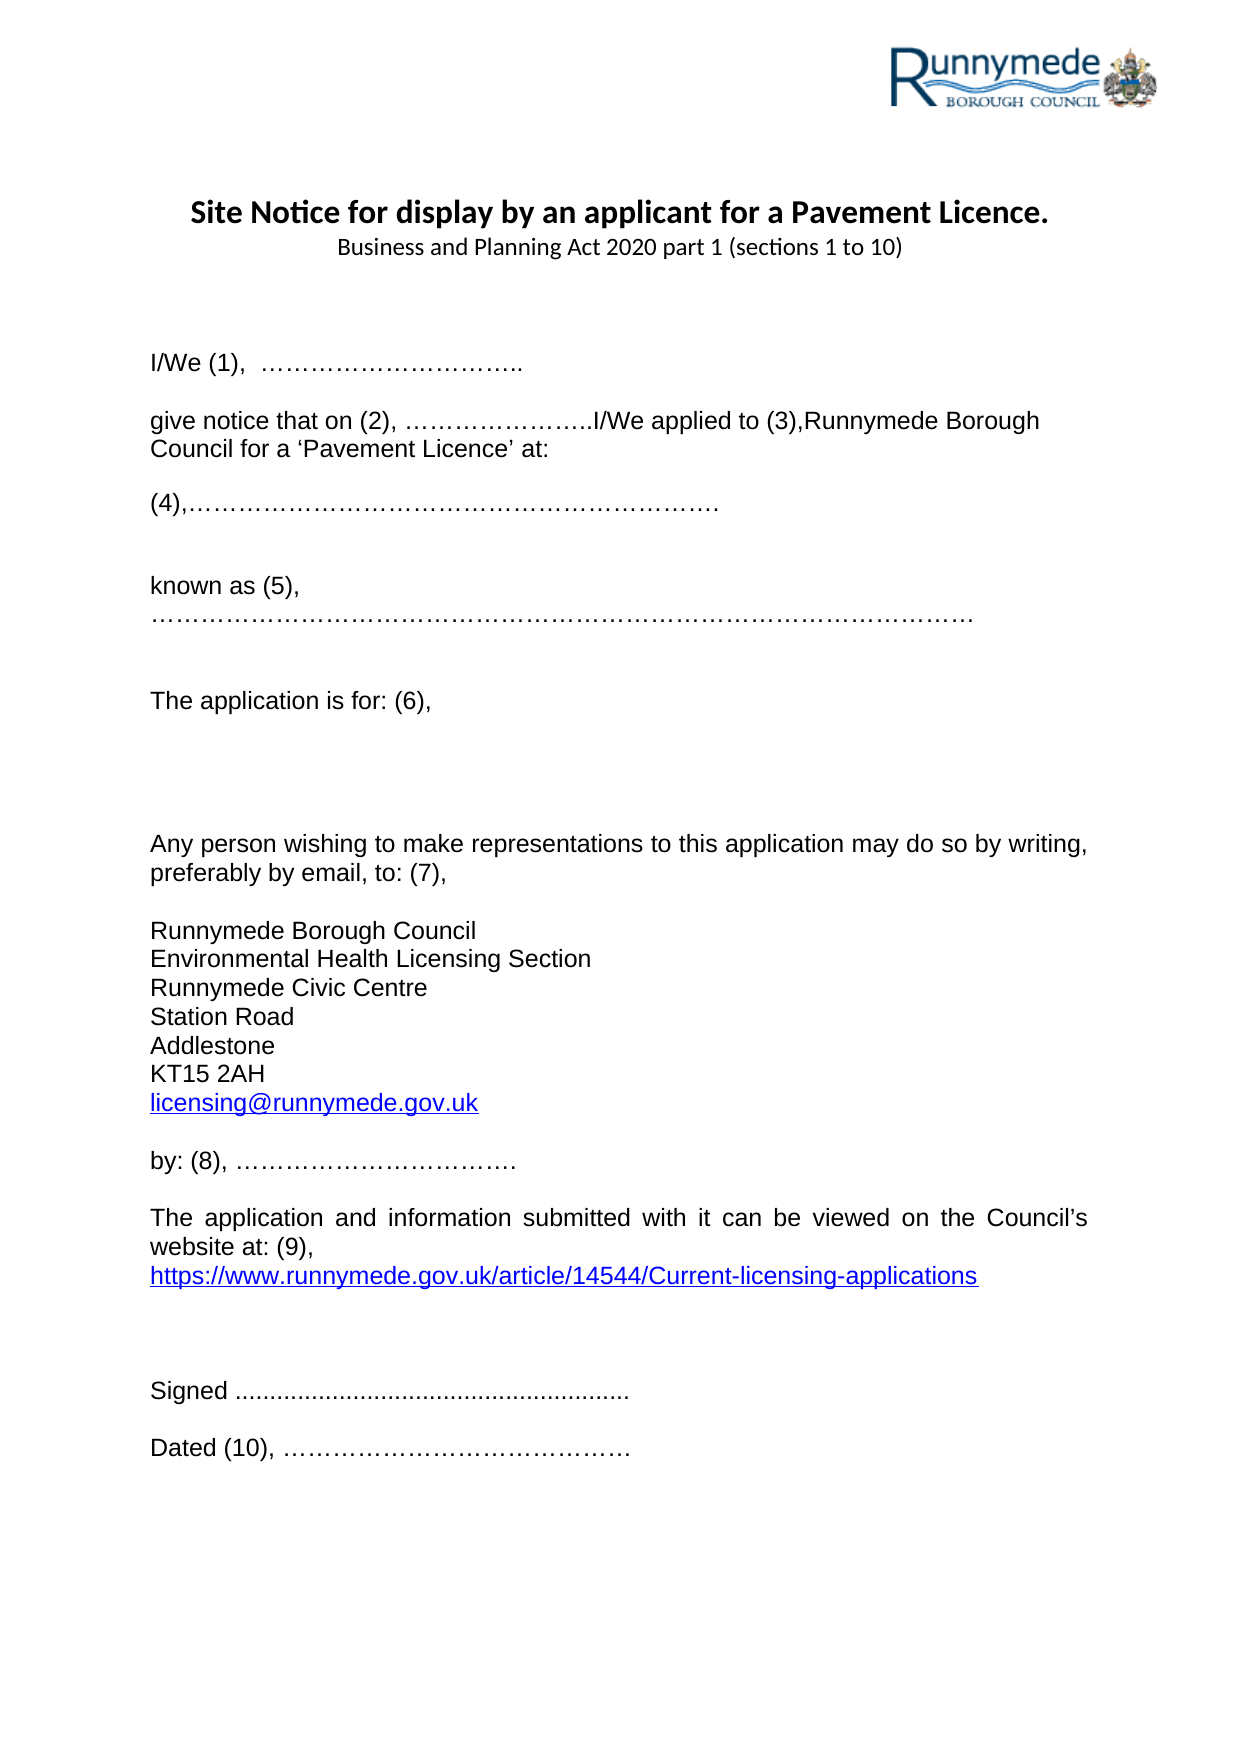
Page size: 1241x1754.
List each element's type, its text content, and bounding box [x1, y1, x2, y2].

text by: (8), ……………………………. [150, 1146, 1090, 1174]
text Runnymede Civic Centre [150, 973, 1090, 1002]
text The application is for: (6), [150, 686, 1090, 714]
text KT15 2AH [150, 1059, 1090, 1088]
text Runnymede Borough Council [150, 916, 1090, 944]
text Dated (10), …………………………………… [150, 1433, 1090, 1462]
text The application and information submitted with it can be viewed on the Council’s website at: (9), [150, 1203, 1090, 1261]
text Environmental Health Licensing Section [150, 944, 1090, 973]
text licensing@runnymede.gov.uk [150, 1088, 1090, 1117]
text (4),………………………………………………………. [150, 488, 1090, 517]
text Station Road [150, 1002, 1090, 1031]
text give notice that on (2), …………………..I/We applied to (3),Runnymede Borough Council for a ‘Pavement Licence’ at: [150, 406, 1090, 463]
text Signed ......................................................... [150, 1376, 1090, 1404]
text Any person wishing to make representations to this application may do so by writing, preferably by email, to: (7), [150, 829, 1090, 887]
text known as (5), ……………………………………………………………………………………… [150, 571, 1090, 628]
text I/We (1), ………………………….. [150, 348, 1090, 377]
text Site Notice for display by an applicant for a Pavement Licence. [150, 191, 1090, 231]
text https://www.runnymede.gov.uk/article/14544/Current-licensing-applications [150, 1261, 1090, 1289]
text Addlestone [150, 1031, 1090, 1059]
text Business and Planning Act 2020 part 1 (sections 1 to 10) [150, 231, 1090, 262]
picture [871, 28, 1177, 127]
